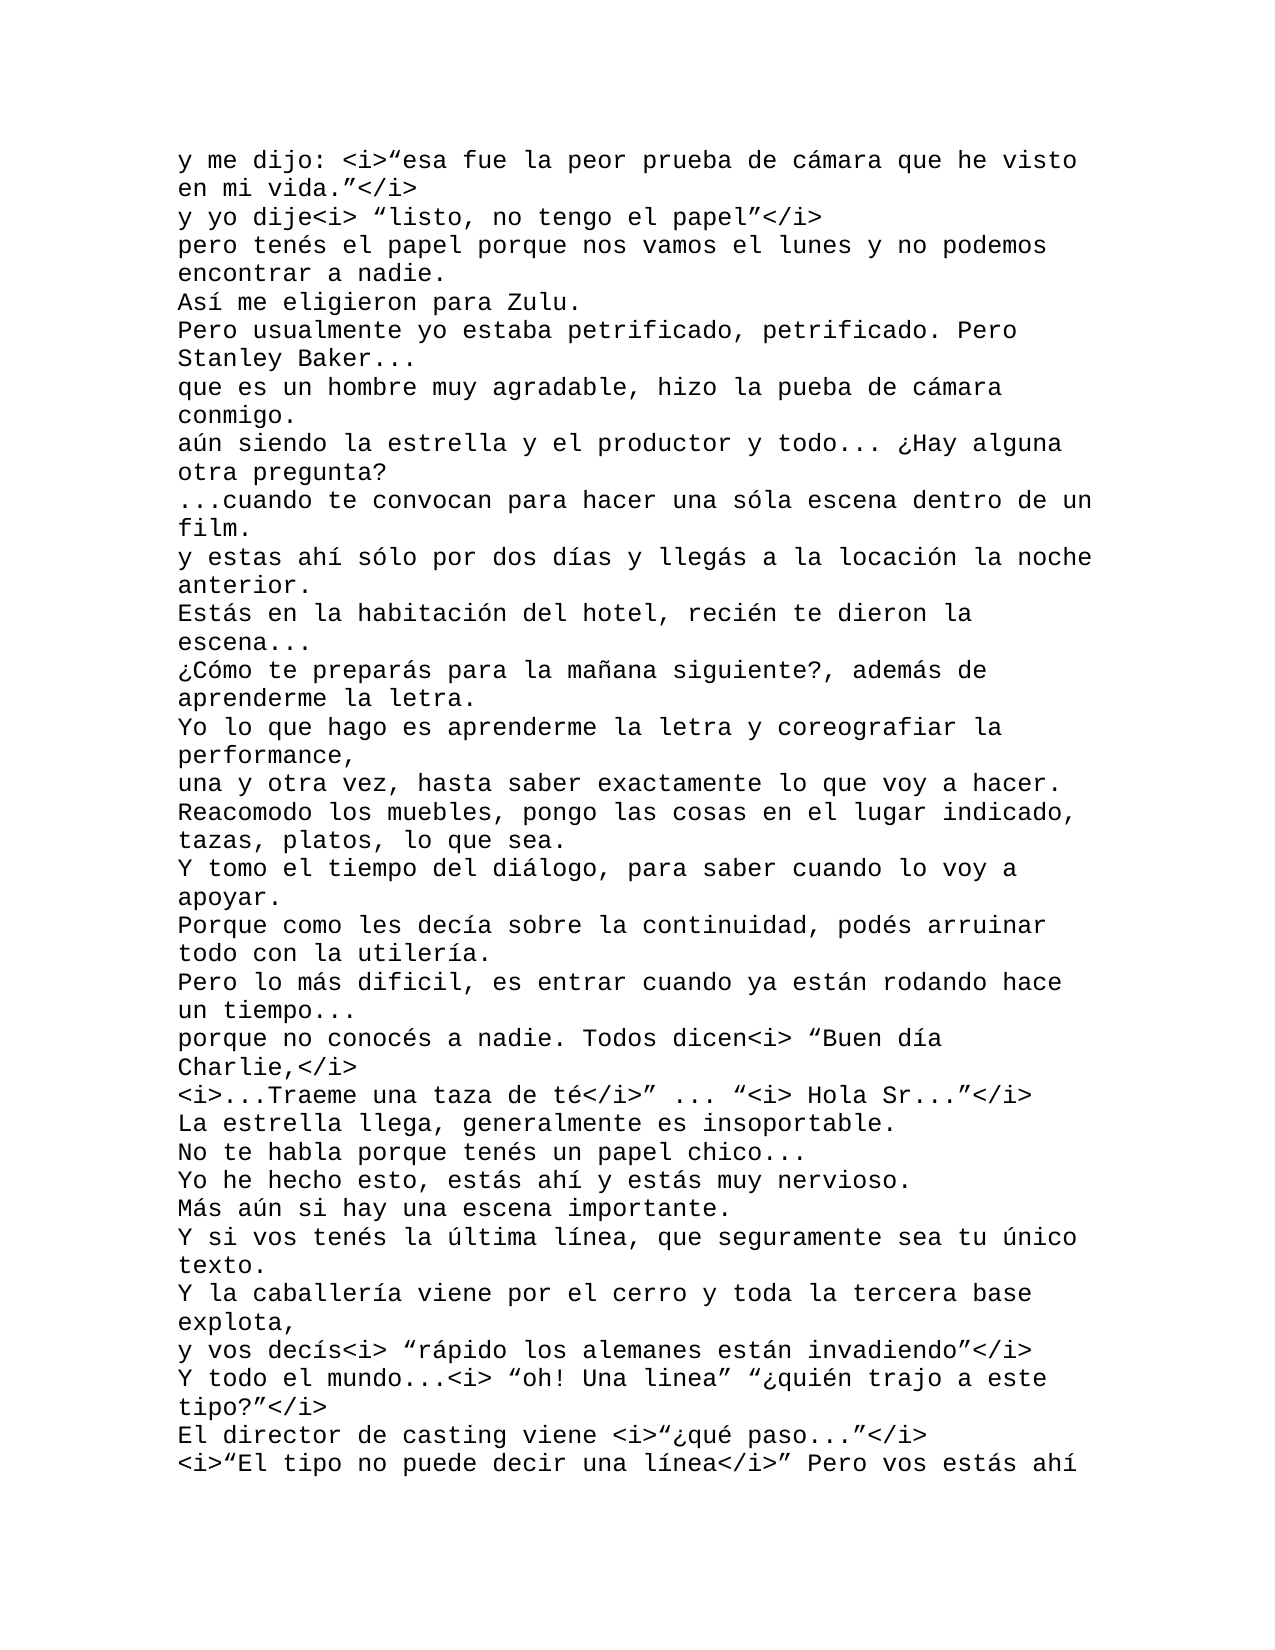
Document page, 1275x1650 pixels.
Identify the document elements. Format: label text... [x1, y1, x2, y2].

text y vos decís<i> “rápido los alemanes están invadiendo”</i> [177, 1338, 1098, 1366]
text ¿Cómo te preparás para la mañana siguiente?, además de aprenderme la letra. [177, 658, 1098, 714]
text Reacomodo los muebles, pongo las cosas en el lugar indicado, tazas, platos, lo que sea. [177, 799, 1098, 856]
text porque no conocés a nadie. Todos dicen<i> “Buen día Charlie,</i> [177, 1026, 1098, 1083]
text Y tomo el tiempo del diálogo, para saber cuando lo voy a apoyar. [177, 856, 1098, 913]
text que es un hombre muy agradable, hizo la pueba de cámara conmigo. [177, 374, 1098, 431]
text <i>...Traeme una taza de té</i>” ... “<i> Hola Sr...”</i> [177, 1083, 1098, 1111]
text Pero lo más dificil, es entrar cuando ya están rodando hace un tiempo... [177, 969, 1098, 1026]
text y me dijo: <i>“esa fue la peor prueba de cámara que he visto en mi vida.”</i> [177, 148, 1098, 204]
text Y si vos tenés la última línea, que seguramente sea tu único texto. [177, 1224, 1098, 1281]
text Más aún si hay una escena importante. [177, 1196, 1098, 1224]
text Pero usualmente yo estaba petrificado, petrificado. Pero Stanley Baker... [177, 318, 1098, 374]
text y yo dije<i> “listo, no tengo el papel”</i> [177, 204, 1098, 233]
text Y todo el mundo...<i> “oh! Una linea” “¿quién trajo a este tipo?”</i> [177, 1366, 1098, 1423]
text No te habla porque tenés un papel chico... [177, 1139, 1098, 1168]
text Porque como les decía sobre la continuidad, podés arruinar todo con la utilería. [177, 913, 1098, 969]
text Así me eligieron para Zulu. [177, 289, 1098, 318]
text Estás en la habitación del hotel, recién te dieron la escena... [177, 601, 1098, 658]
text y estas ahí sólo por dos días y llegás a la locación la noche anterior. [177, 544, 1098, 601]
text Y la caballería viene por el cerro y toda la tercera base explota, [177, 1281, 1098, 1338]
text una y otra vez, hasta saber exactamente lo que voy a hacer. [177, 771, 1098, 799]
text Yo he hecho esto, estás ahí y estás muy nervioso. [177, 1168, 1098, 1196]
text El director de casting viene <i>“¿qué paso...”</i> [177, 1423, 1098, 1451]
text aún siendo la estrella y el productor y todo... ¿Hay alguna otra pregunta? [177, 431, 1098, 488]
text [177, 1451, 1098, 1479]
text La estrella llega, generalmente es insoportable. [177, 1111, 1098, 1139]
text Yo lo que hago es aprenderme la letra y coreografiar la performance, [177, 714, 1098, 771]
text pero tenés el papel porque nos vamos el lunes y no podemos encontrar a nadie. [177, 233, 1098, 289]
text ...cuando te convocan para hacer una sóla escena dentro de un film. [177, 488, 1098, 544]
